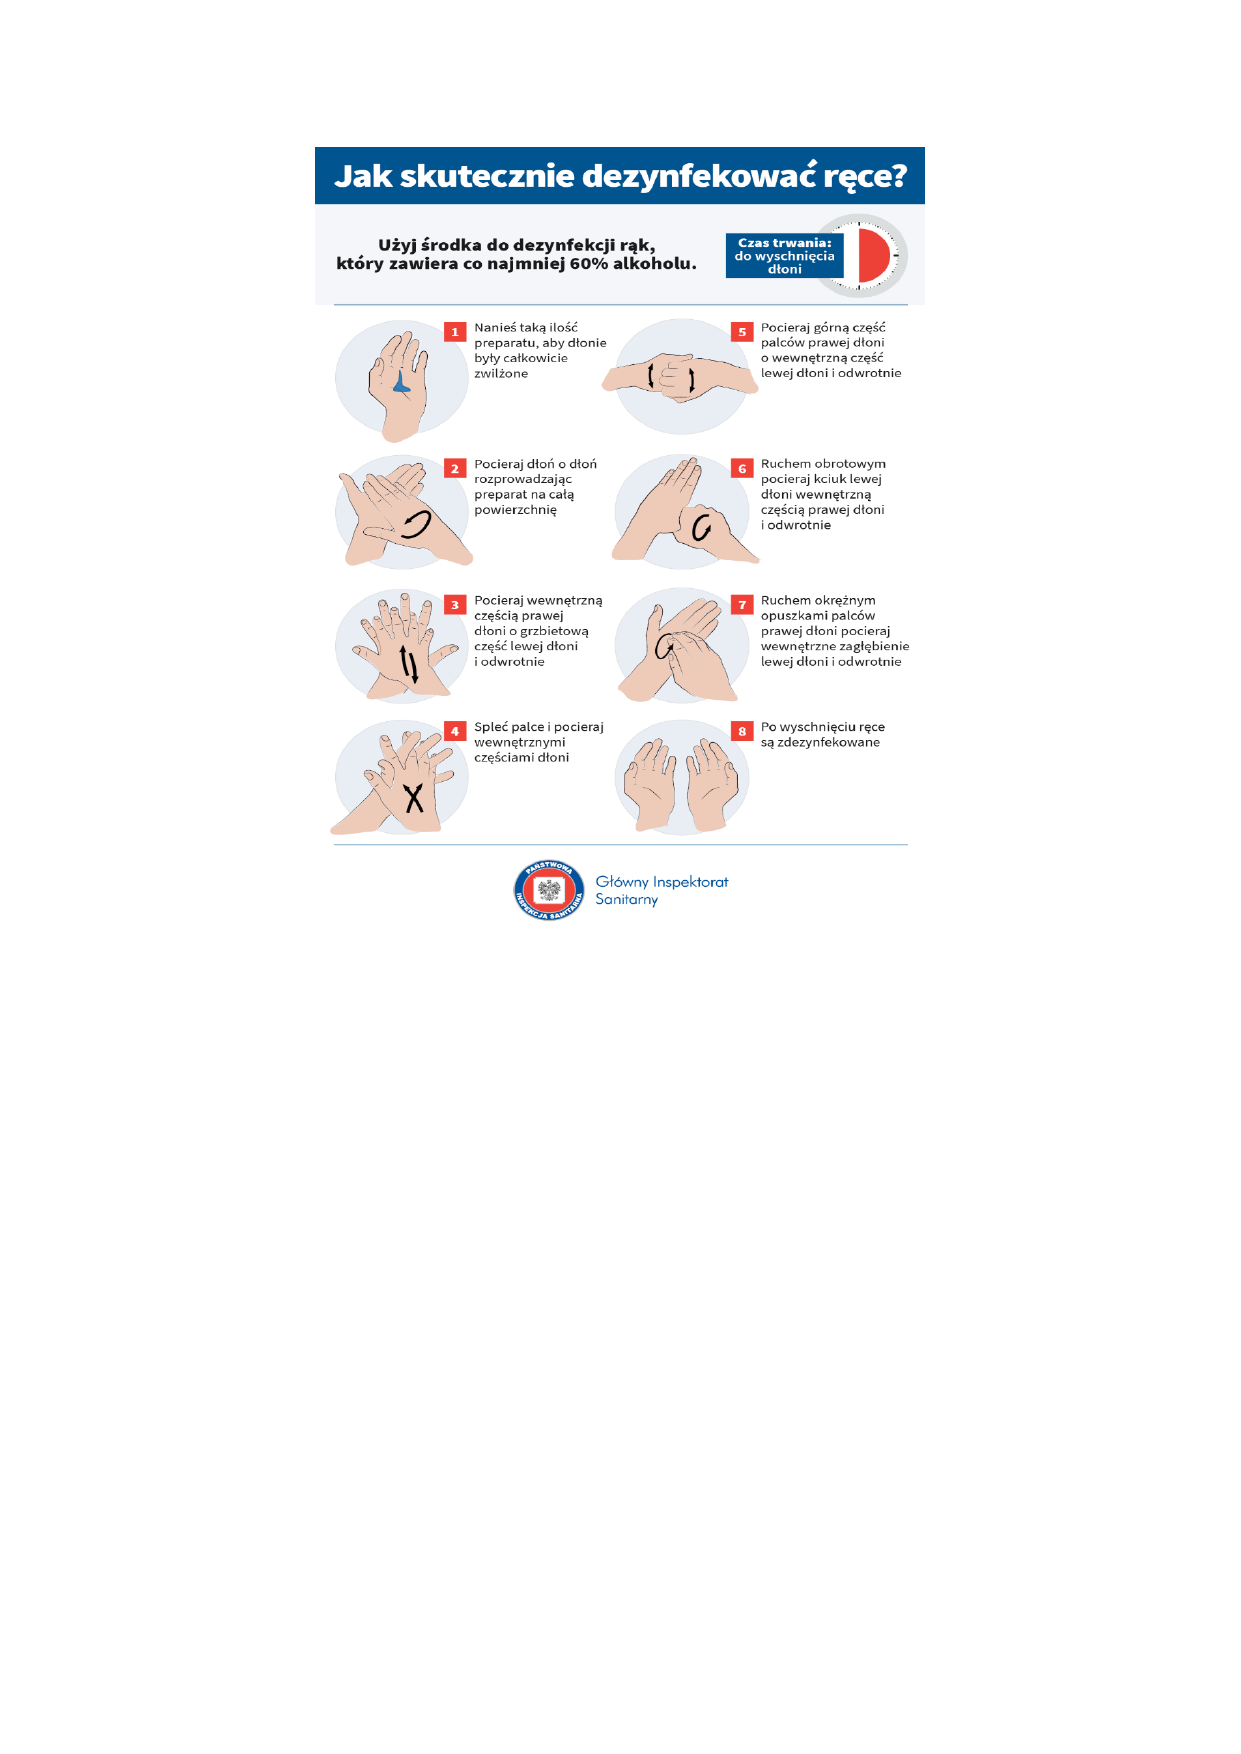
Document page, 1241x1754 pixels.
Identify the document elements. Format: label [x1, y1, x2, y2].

picture [315, 147, 925, 935]
